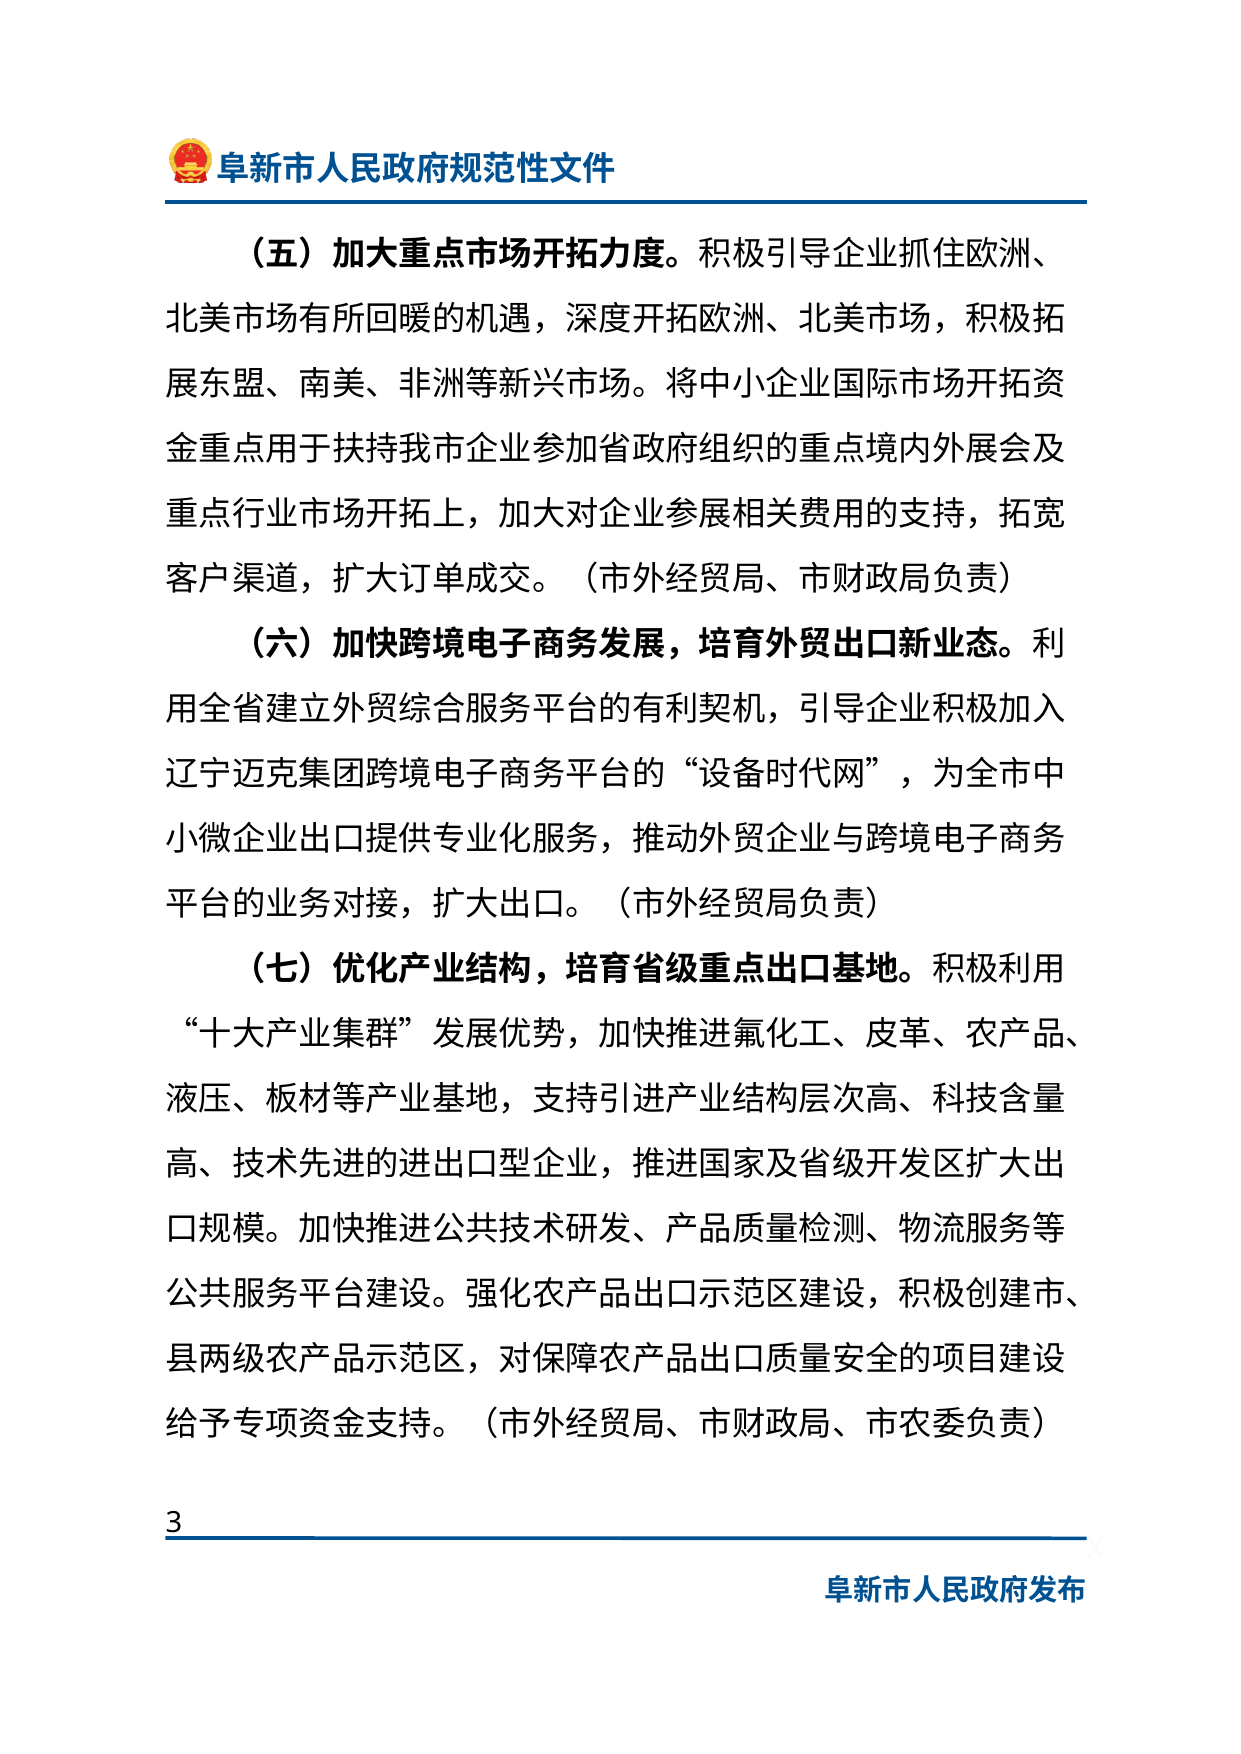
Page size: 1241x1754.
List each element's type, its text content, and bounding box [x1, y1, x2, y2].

text （六）加快跨境电子商务发展，培育外贸出口新业态。利用全省建立外贸综合服务平台的有利契机，引导企业积极加入辽宁迈克集团跨境电子商务平台的“设备时代网”，为全市中小微企业出口提供专业化服务，推动外贸企业与跨境电子商务平台的业务对接，扩大出口。（市外经贸局负责） [165, 609, 1087, 934]
text （七）优化产业结构，培育省级重点出口基地。积极利用“十大产业集群”发展优势，加快推进氟化工、皮革、农产品、液压、板材等产业基地，支持引进产业结构层次高、科技含量高、技术先进的进出口型企业，推进国家及省级开发区扩大出口规模。加快推进公共技术研发、产品质量检测、物流服务等公共服务平台建设。强化农产品出口示范区建设，积极创建市、县两级农产品示范区，对保障农产品出口质量安全的项目建设给予专项资金支持。（市外经贸局、市财政局、市农委负责） [165, 934, 1087, 1454]
text （五）加大重点市场开拓力度。积极引导企业抓住欧洲、北美市场有所回暖的机遇，深度开拓欧洲、北美市场，积极拓展东盟、南美、非洲等新兴市场。将中小企业国际市场开拓资金重点用于扶持我市企业参加省政府组织的重点境内外展会及重点行业市场开拓上，加大对企业参展相关费用的支持，拓宽客户渠道，扩大订单成交。（市外经贸局、市财政局负责） [165, 219, 1087, 609]
picture [165, 136, 216, 187]
